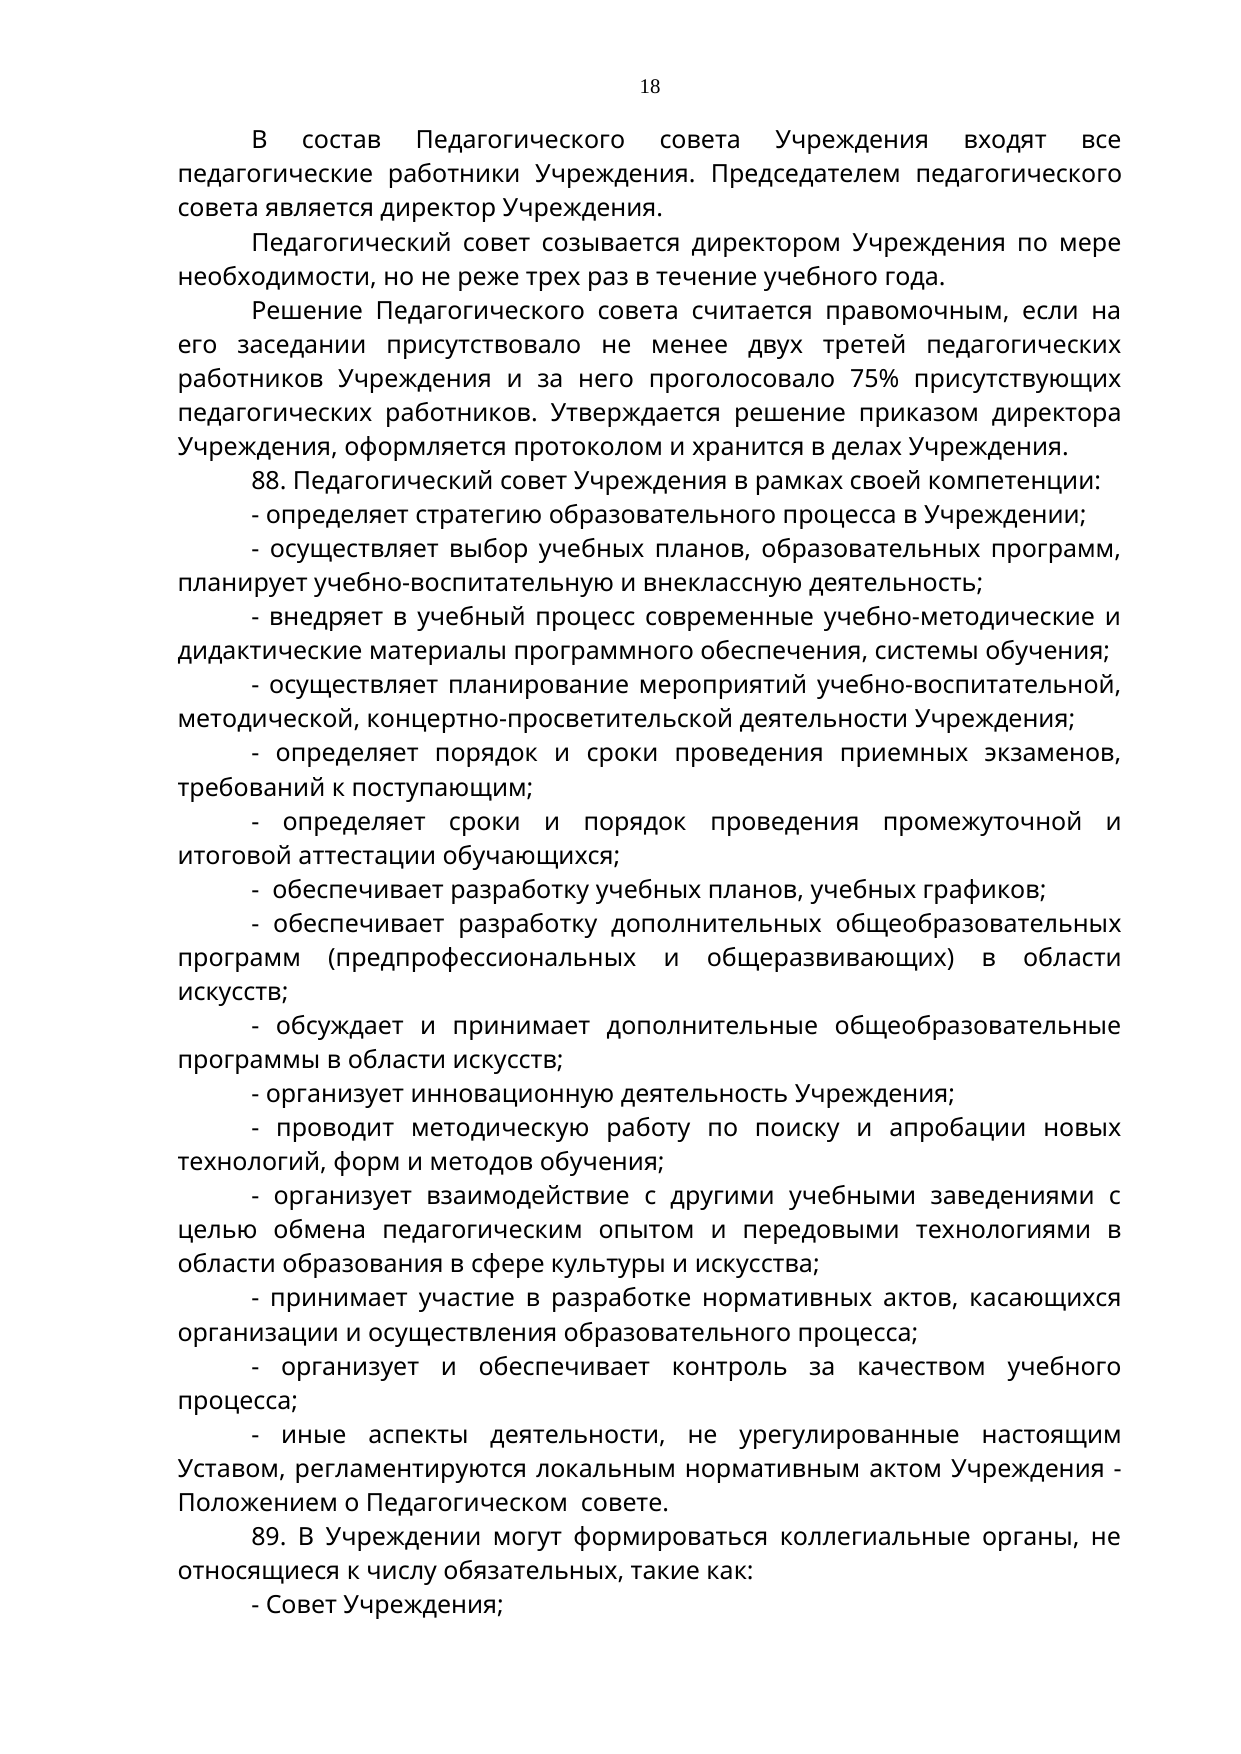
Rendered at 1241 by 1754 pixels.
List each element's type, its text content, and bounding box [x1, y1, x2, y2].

text - определяет порядок и сроки проведения приемных экзаменов, требований к поступающим; [177, 735, 1122, 803]
text - определяет сроки и порядок проведения промежуточной и итоговой аттестации обучающихся; [177, 803, 1122, 871]
text - организует взаимодействие с другими учебными заведениями с целью обмена педагогическим опытом и передовыми технологиями в области образования в сфере культуры и искусства; [177, 1178, 1122, 1280]
text - организует и обеспечивает контроль за качеством учебного процесса; [177, 1348, 1122, 1416]
text - осуществляет планирование мероприятий учебно-воспитательной, методической, концертно-просветительской деятельности Учреждения; [177, 667, 1122, 735]
text - определяет стратегию образовательного процесса в Учреждении; [177, 497, 1122, 531]
text - обсуждает и принимает дополнительные общеобразовательные программы в области искусств; [177, 1008, 1122, 1076]
text - внедряет в учебный процесс современные учебно-методические и дидактические материалы программного обеспечения, системы обучения; [177, 599, 1122, 667]
text - проводит методическую работу по поиску и апробации новых технологий, форм и методов обучения; [177, 1110, 1122, 1178]
text 88. Педагогический совет Учреждения в рамках своей компетенции: [177, 463, 1122, 497]
text - принимает участие в разработке нормативных актов, касающихся организации и осуществления образовательного процесса; [177, 1280, 1122, 1348]
text - обеспечивает разработку учебных планов, учебных графиков; [177, 871, 1122, 905]
text - Совет Учреждения; [177, 1587, 1122, 1621]
text Педагогический совет созывается директором Учреждения по мере необходимости, но не реже трех раз в течение учебного года. [177, 224, 1122, 292]
text - иные аспекты деятельности, не урегулированные настоящим Уставом, регламентируются локальным нормативным актом Учреждения - Положением о Педагогическом совете. [177, 1416, 1122, 1518]
text В состав Педагогического совета Учреждения входят все педагогические работники Учреждения. Председателем педагогического совета является директор Учреждения. [177, 122, 1122, 224]
text Решение Педагогического совета считается правомочным, если на его заседании присутствовало не менее двух третей педагогических работников Учреждения и за него проголосовало 75% присутствующих педагогических работников. Утверждается решение приказом директора Учреждения, оформляется протоколом и хранится в делах Учреждения. [177, 292, 1122, 463]
text - осуществляет выбор учебных планов, образовательных программ, планирует учебно-воспитательную и внеклассную деятельность; [177, 531, 1122, 599]
text 89. В Учреждении могут формироваться коллегиальные органы, не относящиеся к числу обязательных, такие как: [177, 1518, 1122, 1587]
text - организует инновационную деятельность Учреждения; [177, 1076, 1122, 1110]
text - обеспечивает разработку дополнительных общеобразовательных программ (предпрофессиональных и общеразвивающих) в области искусств; [177, 905, 1122, 1008]
